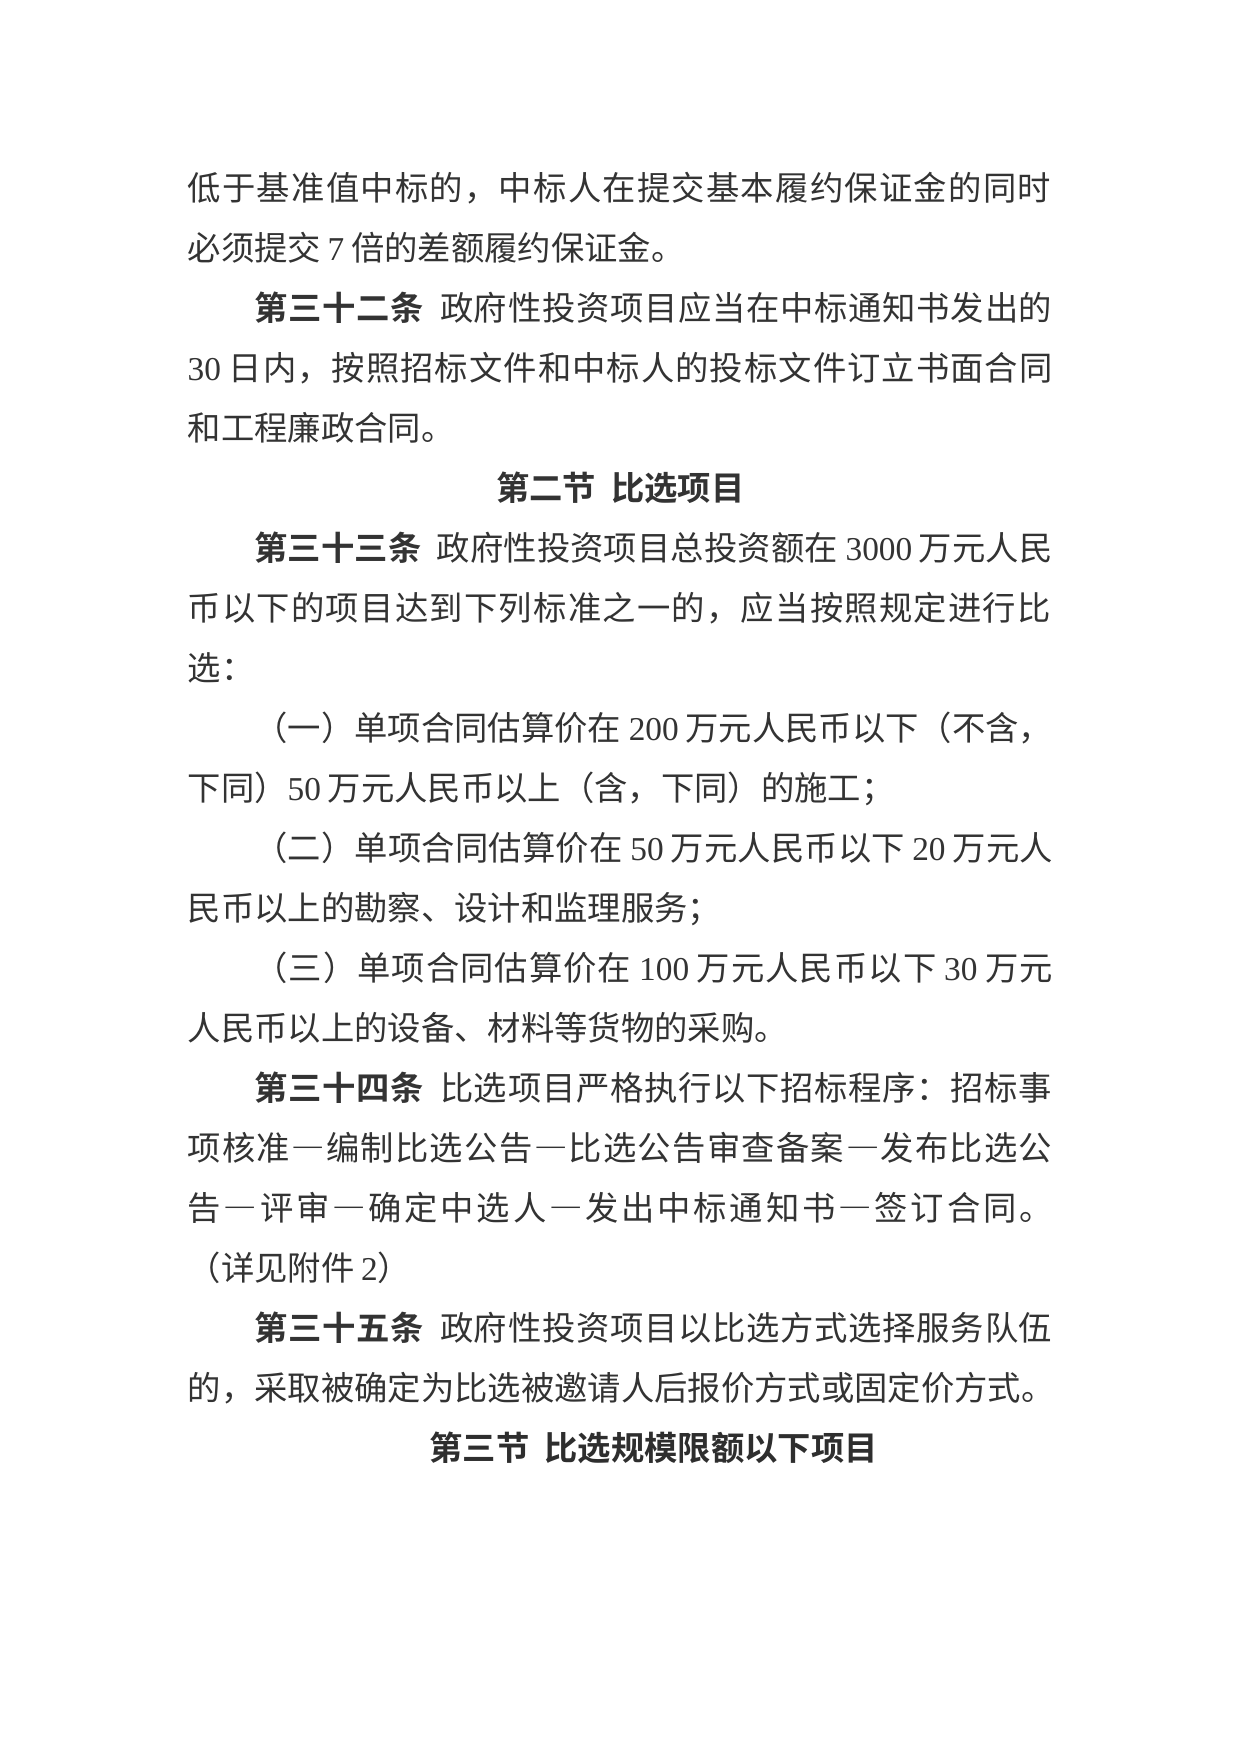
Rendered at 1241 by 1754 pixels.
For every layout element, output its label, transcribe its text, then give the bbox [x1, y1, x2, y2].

text 第三十二条 政府性投资项目应当在中标通知书发出的30日内，按照招标文件和中标人的投标文件订立书面合同和工程廉政合同。 [187, 270, 1053, 450]
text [187, 150, 1053, 270]
text 第二节 比选项目 [187, 450, 1053, 510]
text 第三十三条 政府性投资项目总投资额在3000万元人民币以下的项目达到下列标准之一的，应当按照规定进行比选： [187, 510, 1053, 690]
text （三）单项合同估算价在100万元人民币以下30万元人民币以上的设备、材料等货物的采购。 [187, 930, 1053, 1050]
text 第三节 比选规模限额以下项目 [187, 1410, 1053, 1470]
text （一）单项合同估算价在200万元人民币以下（不含，下同）50万元人民币以上（含，下同）的施工； [187, 690, 1053, 810]
text 第三十四条 比选项目严格执行以下招标程序：招标事项核准—编制比选公告—比选公告审查备案—发布比选公告—评审—确定中选人—发出中标通知书—签订合同。（详见附件2） [187, 1050, 1053, 1290]
text 第三十五条 政府性投资项目以比选方式选择服务队伍的，采取被确定为比选被邀请人后报价方式或固定价方式。 [187, 1290, 1053, 1410]
text （二）单项合同估算价在50万元人民币以下20万元人民币以上的勘察、设计和监理服务； [187, 810, 1053, 930]
